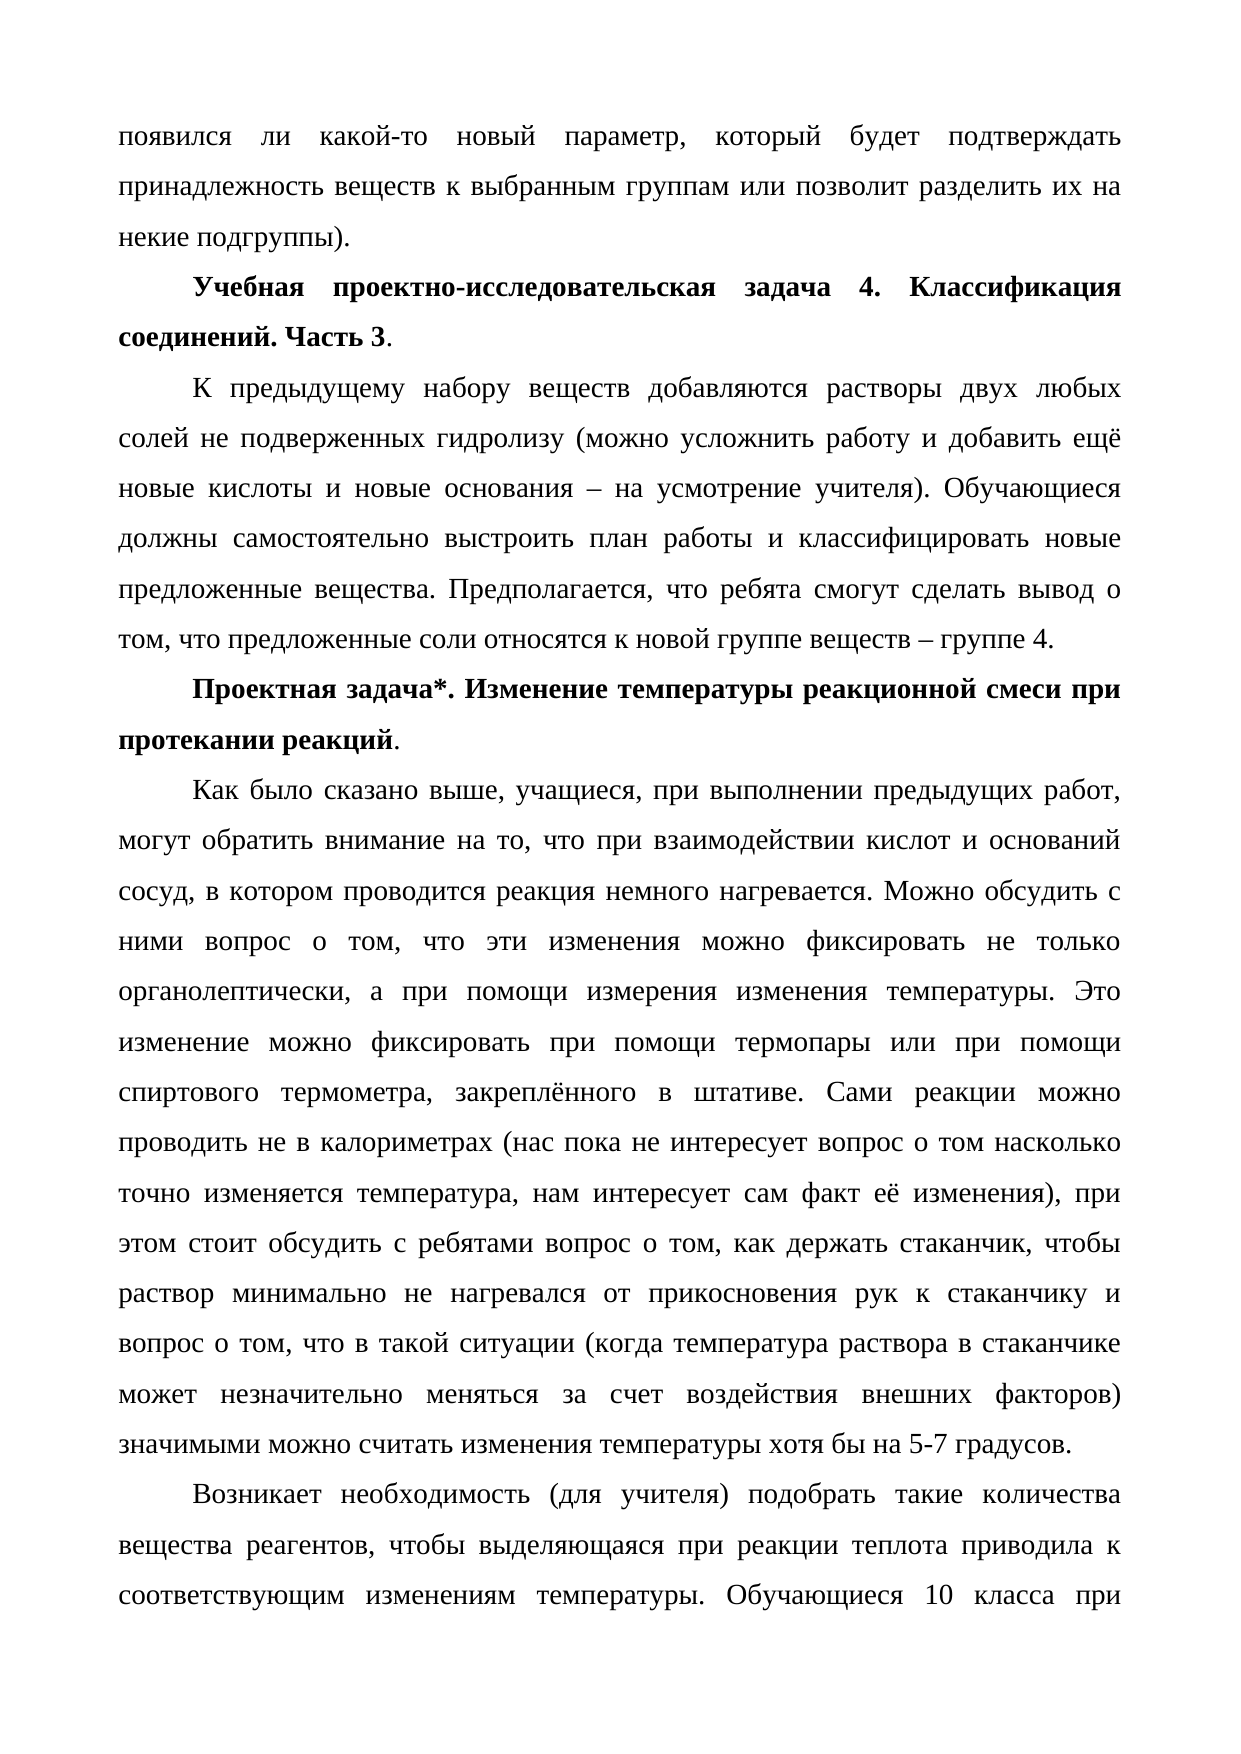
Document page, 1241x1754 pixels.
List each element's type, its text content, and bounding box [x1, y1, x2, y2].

text Учебная проектно-исследовательская задача 4. Классификация соединений. Часть 3. [118, 269, 1122, 353]
text Как было сказано выше, учащиеся, при выполнении предыдущих работ, могут обратить внимание на то, что при взаимодействии кислот и оснований сосуд, в котором проводится реакция немного нагревается. Можно обсудить с ними вопрос о том, что эти изменения можно фиксировать не только органолептически, а при помощи измерения изменения температуры. Это изменение можно фиксировать при помощи термопары или при помощи спиртового термометра, закреплённого в штативе. Сами реакции можно проводить не в калориметрах (нас пока не интересует вопрос о том насколько точно изменяется температура, нам интересует сам факт её изменения), при этом стоит обсудить с ребятами вопрос о том, как держать стаканчик, чтобы раствор минимально не нагревался от прикосновения рук к стаканчику и вопрос о том, что в такой ситуации (когда температура раствора в стаканчике может незначительно меняться за счет воздействия внешних факторов) значимыми можно считать изменения температуры хотя бы на 5-7 градусов. [118, 772, 1122, 1460]
text Проектная задача*. Изменение температуры реакционной смеси при протекании реакций. [118, 672, 1122, 755]
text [118, 118, 1122, 252]
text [118, 1477, 1122, 1611]
text К предыдущему набору веществ добавляются растворы двух любых солей не подверженных гидролизу (можно усложнить работу и добавить ещё новые кислоты и новые основания – на усмотрение учителя). Обучающиеся должны самостоятельно выстроить план работы и классифицировать новые предложенные вещества. Предполагается, что ребята смогут сделать вывод о том, что предложенные соли относятся к новой группе веществ – группе 4. [118, 370, 1122, 655]
